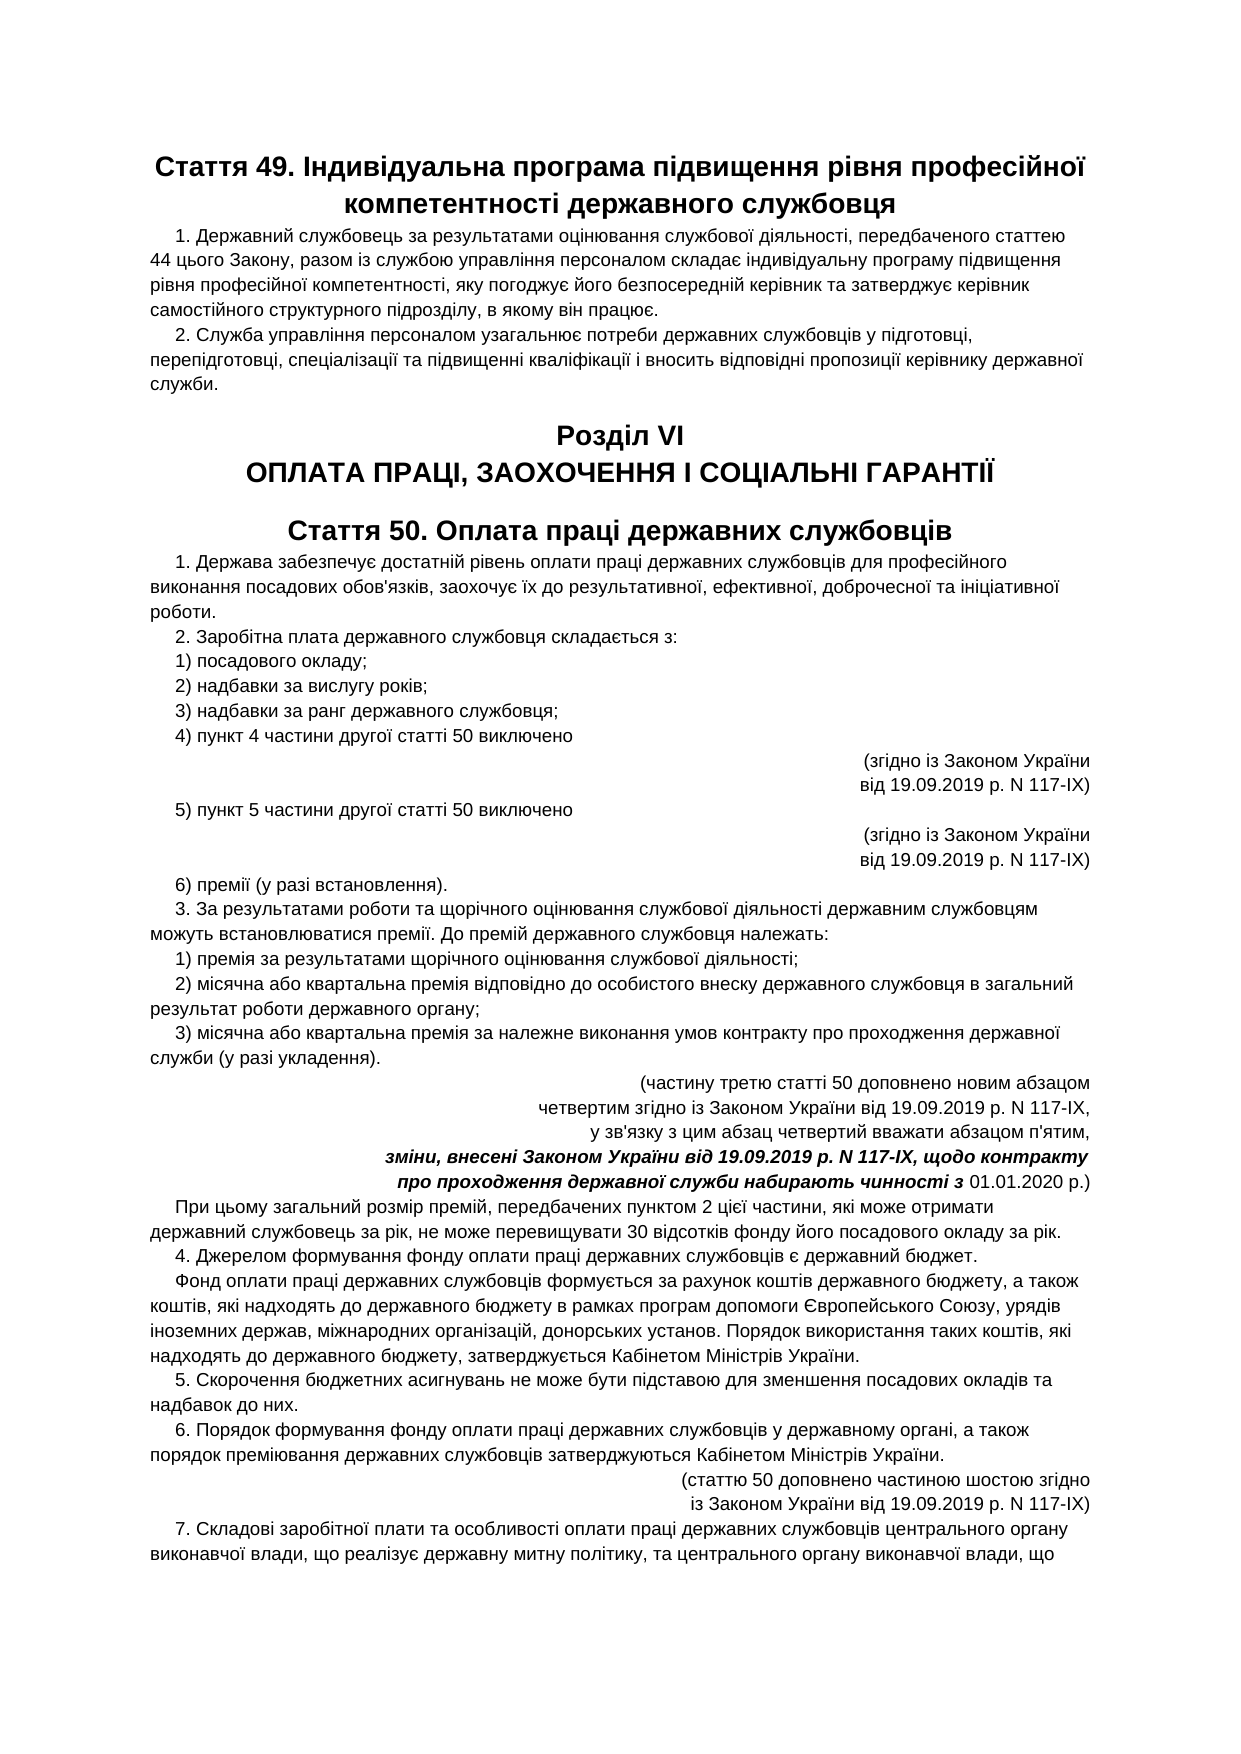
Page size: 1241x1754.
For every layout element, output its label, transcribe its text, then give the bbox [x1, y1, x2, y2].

text 2) місячна або квартальна премія відповідно до особистого внеску державного службовця в загальний результат роботи державного органу; [150, 973, 1090, 1019]
text (частину третю статті 50 доповнено новим абзацом четвертим згідно із Законом України від 19.09.2019 р. N 117-IX, у зв'язку з цим абзац четвертий вважати абзацом п'ятим, зміни, внесені Законом України від 19.09.2019 р. N 117-IX, щодо контракту про проходження державної служби набирають чинності з 01.01.2020 р.) [150, 1072, 1090, 1192]
text 4. Джерелом формування фонду оплати праці державних службовців є державний бюджет. [150, 1245, 1090, 1267]
text 2. Заробітна плата державного службовця складається з: [150, 626, 1090, 647]
text (згідно із Законом України від 19.09.2019 р. N 117-IX) [150, 824, 1090, 870]
text 1. Держава забезпечує достатній рівень оплати праці державних службовців для професійного виконання посадових обов'язків, заохочує їх до результативної, ефективної, доброчесної та ініціативної роботи. [150, 551, 1090, 622]
text (статтю 50 доповнено частиною шостою згідно із Законом України від 19.09.2019 р. N 117-IX) [150, 1468, 1090, 1515]
text 3. За результатами роботи та щорічного оцінювання службової діяльності державним службовцям можуть встановлюватися премії. До премій державного службовця належать: [150, 898, 1090, 944]
text 3) місячна або квартальна премія за належне виконання умов контракту про проходження державної служби (у разі укладення). [150, 1022, 1090, 1068]
text 1. Державний службовець за результатами оцінювання службової діяльності, передбаченого статтею 44 цього Закону, разом із службою управління персоналом складає індивідуальну програму підвищення рівня професійної компетентності, яку погоджує його безпосередній керівник та затверджує керівник самостійного структурного підрозділу, в якому він працює. [150, 224, 1090, 320]
text 6) премії (у разі встановлення). [150, 873, 1090, 895]
text 2. Служба управління персоналом узагальнює потреби державних службовців у підготовці, перепідготовці, спеціалізації та підвищенні кваліфікації і вносить відповідні пропозиції керівнику державної служби. [150, 323, 1090, 395]
text Фонд оплати праці державних службовців формується за рахунок коштів державного бюджету, а також коштів, які надходять до державного бюджету в рамках програм допомоги Європейського Союзу, урядів іноземних держав, міжнародних організацій, донорських установ. Порядок використання таких коштів, які надходять до державного бюджету, затверджується Кабінетом Міністрів України. [150, 1270, 1090, 1366]
subtitle Розділ VI ОПЛАТА ПРАЦІ, ЗАОХОЧЕННЯ І СОЦІАЛЬНІ ГАРАНТІЇ [150, 419, 1090, 488]
text 1) посадового окладу; [150, 650, 1090, 672]
text (згідно із Законом України від 19.09.2019 р. N 117-IX) [150, 749, 1090, 796]
subtitle Стаття 49. Індивідуальна програма підвищення рівня професійної компетентності державного службовця [150, 150, 1090, 219]
text 6. Порядок формування фонду оплати праці державних службовців у державному органі, а також порядок преміювання державних службовців затверджуються Кабінетом Міністрів України. [150, 1419, 1090, 1465]
text При цьому загальний розмір премій, передбачених пунктом 2 цієї частини, які може отримати державний службовець за рік, не може перевищувати 30 відсотків фонду його посадового окладу за рік. [150, 1196, 1090, 1242]
text 4) пункт 4 частини другої статті 50 виключено [150, 725, 1090, 746]
text 5) пункт 5 частини другої статті 50 виключено [150, 799, 1090, 821]
subtitle Стаття 50. Оплата праці державних службовців [150, 514, 1090, 546]
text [150, 1518, 1090, 1564]
text 5. Скорочення бюджетних асигнувань не може бути підставою для зменшення посадових окладів та надбавок до них. [150, 1369, 1090, 1416]
text 2) надбавки за вислугу років; [150, 675, 1090, 697]
text 1) премія за результатами щорічного оцінювання службової діяльності; [150, 948, 1090, 969]
text 3) надбавки за ранг державного службовця; [150, 700, 1090, 721]
